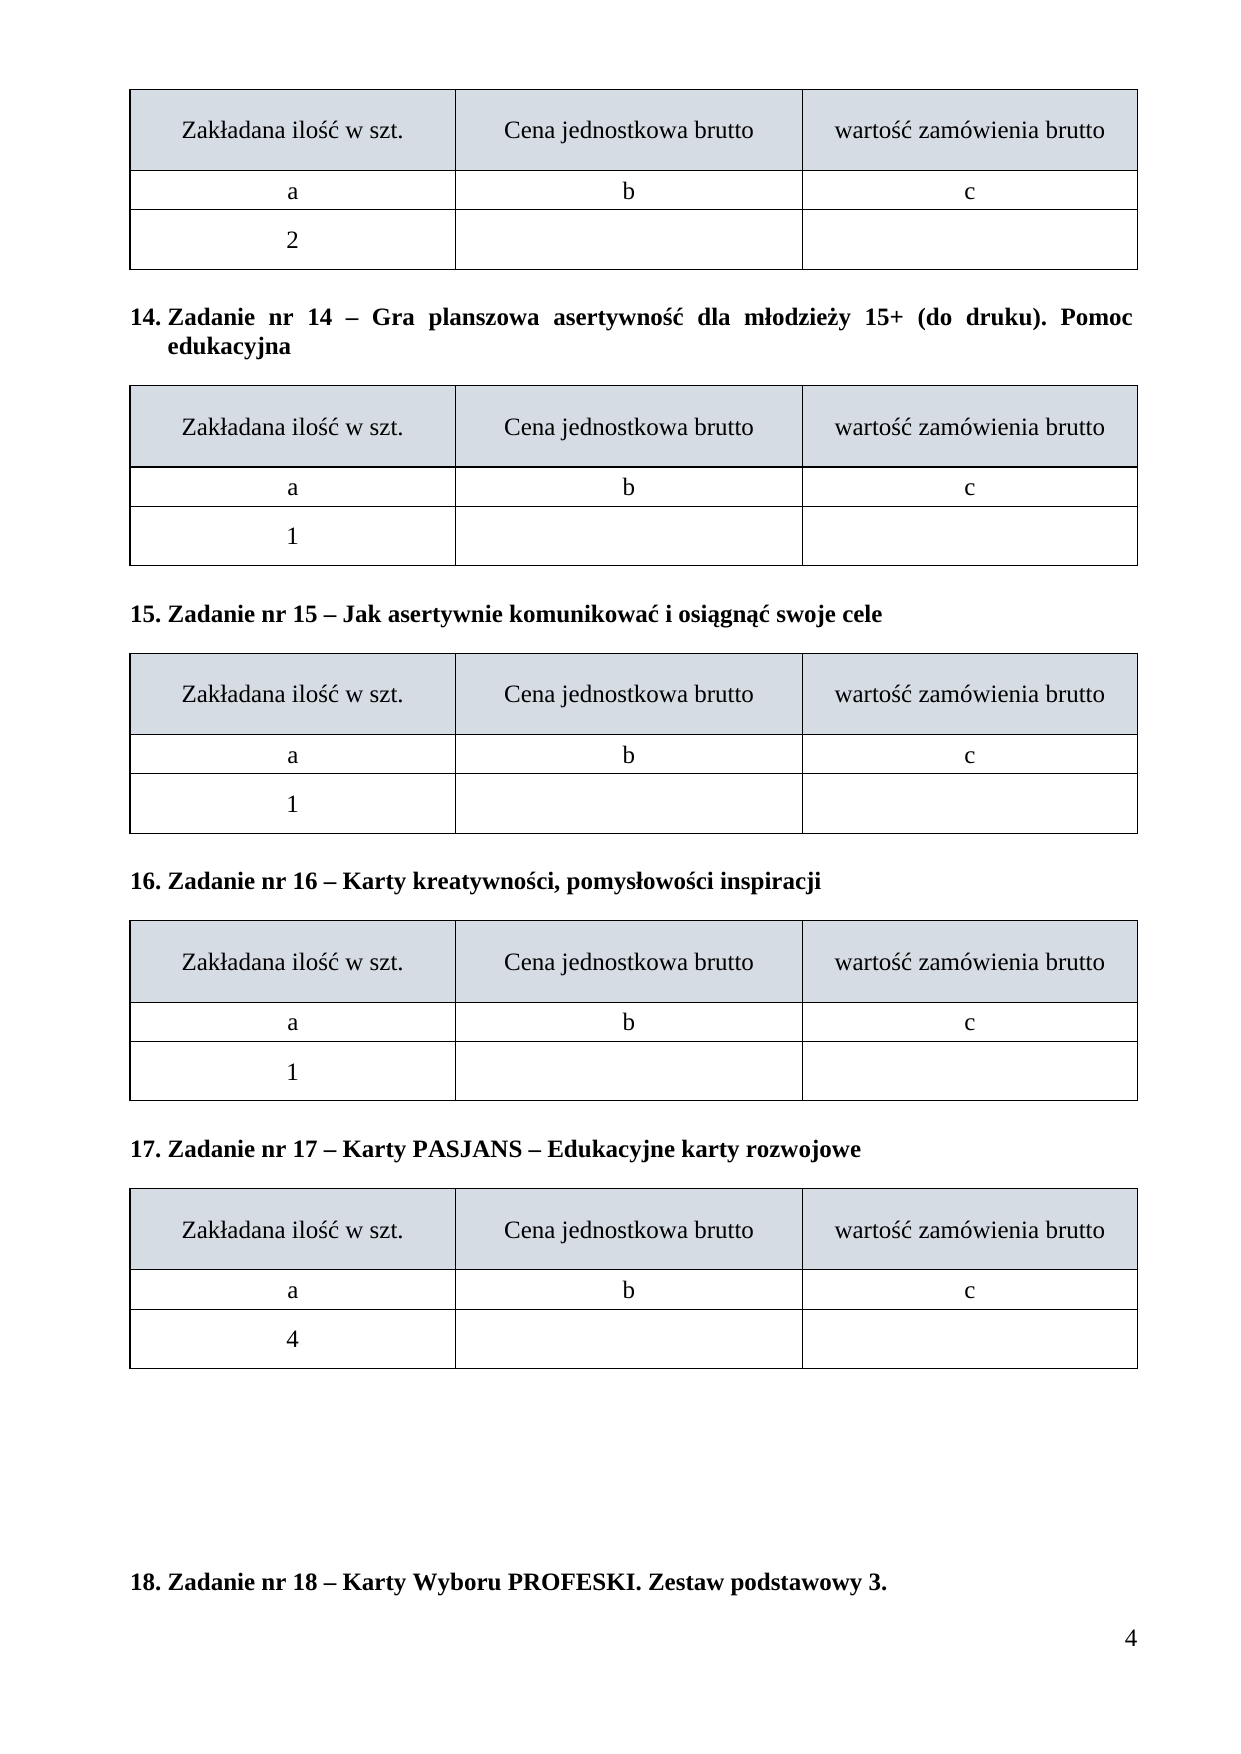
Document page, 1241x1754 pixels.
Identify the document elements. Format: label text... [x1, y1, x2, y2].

table_cell 4 [131, 1310, 455, 1368]
table_cell [803, 507, 1137, 565]
table_cell c [803, 1003, 1137, 1041]
table_header wartość zamówienia brutto [803, 90, 1137, 170]
table_cell a [131, 171, 455, 209]
table_cell [803, 1042, 1137, 1100]
table_cell c [803, 171, 1137, 209]
table_cell [456, 507, 802, 565]
table_cell b [456, 171, 802, 209]
list Zadanie nr 15 – Jak asertywnie komunikować i osiągnąć swoje cele [130, 599, 1134, 628]
list Zadanie nr 17 – Karty PASJANS – Edukacyjne karty rozwojowe [130, 1134, 1134, 1163]
table_header Zakładana ilość w szt. [131, 90, 455, 170]
table_cell b [456, 735, 802, 773]
table_cell a [131, 468, 455, 506]
table_cell a [131, 1003, 455, 1041]
table_cell c [803, 468, 1137, 506]
table_header Zakładana ilość w szt. [131, 921, 455, 1002]
table_cell c [803, 735, 1137, 773]
table_header Cena jednostkowa brutto [456, 386, 802, 466]
table_cell [803, 1310, 1137, 1368]
table_cell 2 [131, 210, 455, 268]
table_header Cena jednostkowa brutto [456, 1189, 802, 1269]
table_cell 1 [131, 507, 455, 565]
table_header Cena jednostkowa brutto [456, 90, 802, 170]
table_header wartość zamówienia brutto [803, 386, 1137, 466]
table_header Zakładana ilość w szt. [131, 1189, 455, 1269]
table_cell [456, 1310, 802, 1368]
list Zadanie nr 18 – Karty Wyboru PROFESKI. Zestaw podstawowy 3. [130, 1567, 1134, 1596]
table_cell a [131, 1270, 455, 1308]
table_header Zakładana ilość w szt. [131, 654, 455, 734]
table_cell [456, 1042, 802, 1100]
table_header Cena jednostkowa brutto [456, 654, 802, 734]
table_cell b [456, 1270, 802, 1308]
table_cell 1 [131, 1042, 455, 1100]
table_cell b [456, 1003, 802, 1041]
table_cell c [803, 1270, 1137, 1308]
table_header wartość zamówienia brutto [803, 654, 1137, 734]
table_header wartość zamówienia brutto [803, 1189, 1137, 1269]
table_cell b [456, 468, 802, 506]
table_cell [803, 774, 1137, 832]
list Zadanie nr 14 – Gra planszowa asertywność dla młodzieży 15+ (do druku). Pomoc edukacyjna [130, 302, 1134, 360]
table_header wartość zamówienia brutto [803, 921, 1137, 1002]
table_cell [456, 774, 802, 832]
table_cell [456, 210, 802, 268]
table_cell a [131, 735, 455, 773]
table_header Zakładana ilość w szt. [131, 386, 455, 466]
list Zadanie nr 16 – Karty kreatywności, pomysłowości inspiracji [130, 866, 1134, 895]
table_cell [803, 210, 1137, 268]
table_header Cena jednostkowa brutto [456, 921, 802, 1002]
table_cell 1 [131, 774, 455, 832]
